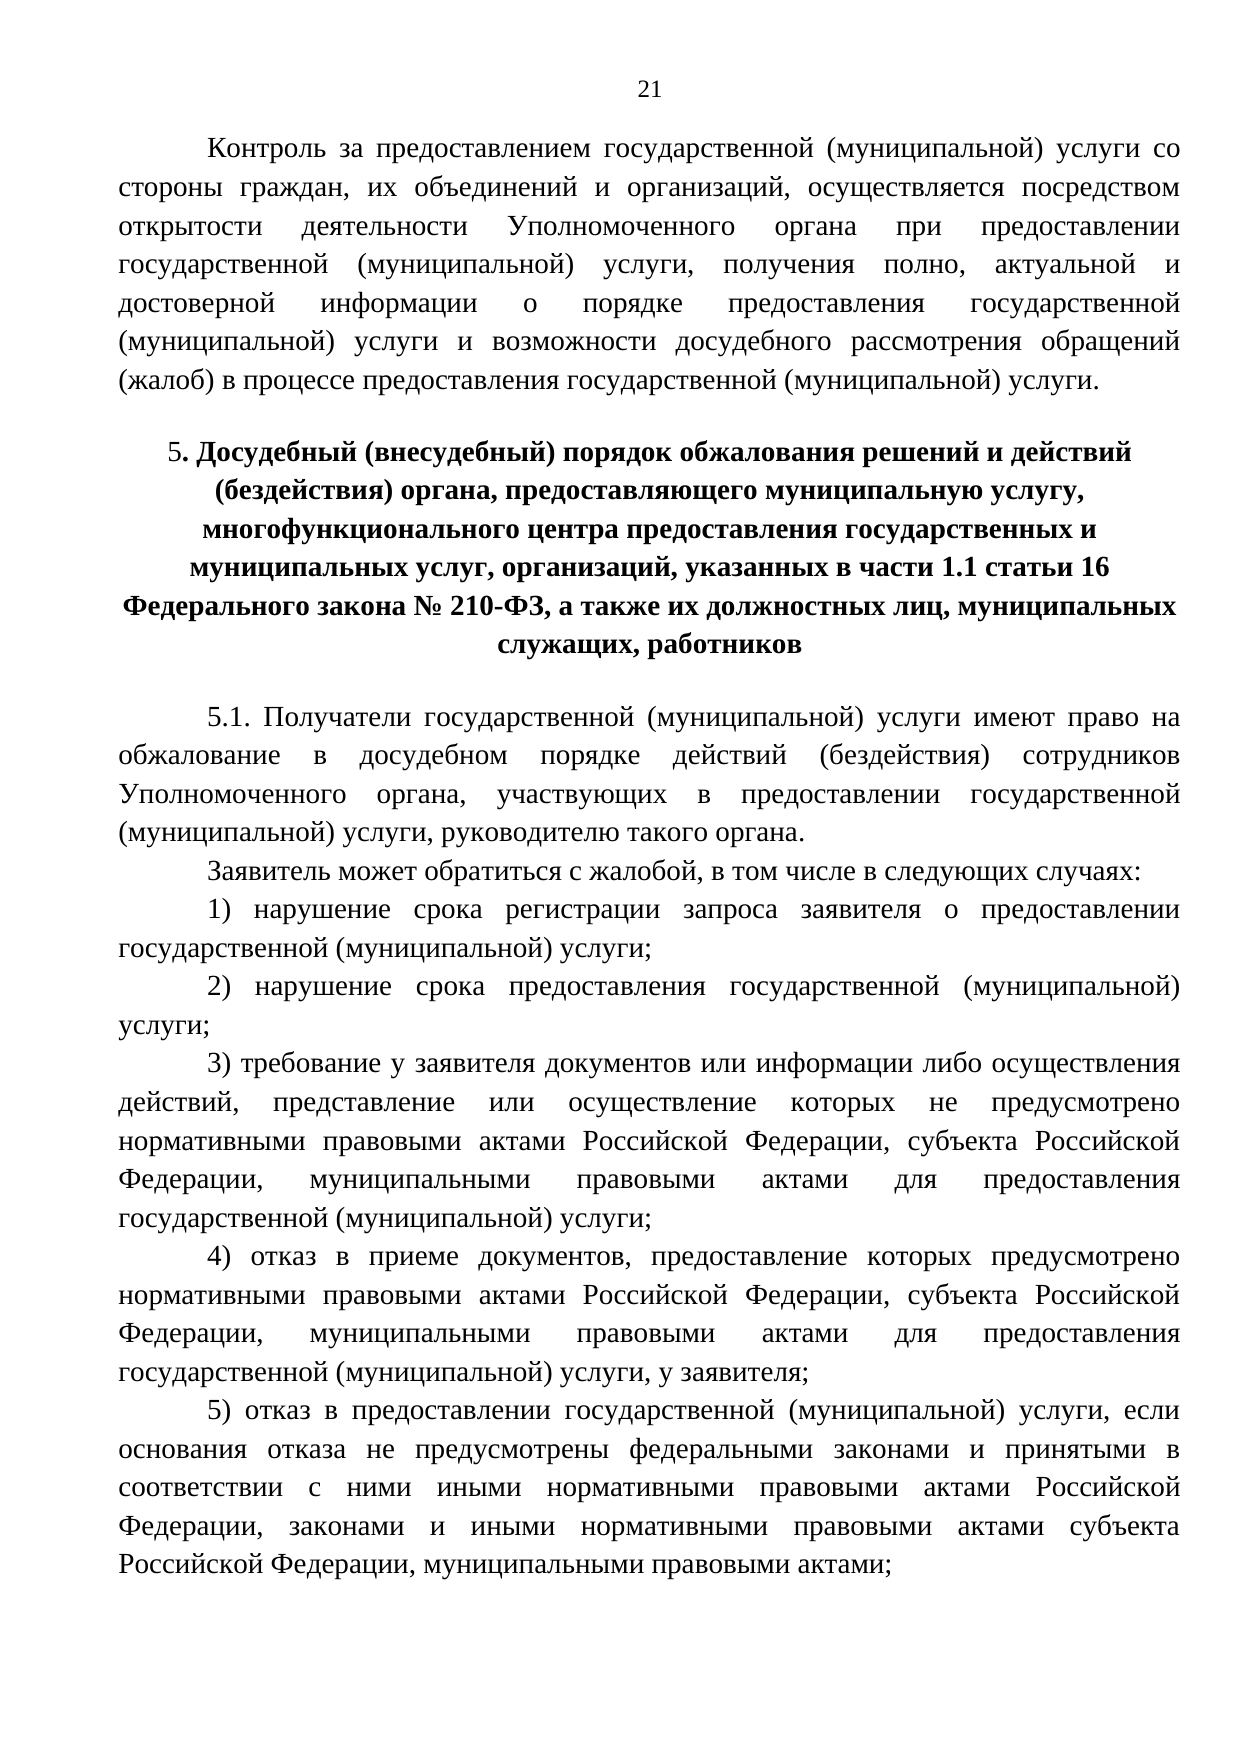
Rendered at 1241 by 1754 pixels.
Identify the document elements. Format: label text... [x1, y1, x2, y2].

text 1) нарушение срока регистрации запроса заявителя о предоставлении государственной (муниципальной) услуги; [118, 891, 1181, 963]
text Контроль за предоставлением государственной (муниципальной) услуги со стороны граждан, их объединений и организаций, осуществляется посредством открытости деятельности Уполномоченного органа при предоставлении государственной (муниципальной) услуги, получения полно, актуальной и достоверной информации о порядке предоставления государственной (муниципальной) услуги и возможности досудебного рассмотрения обращений (жалоб) в процессе предоставления государственной (муниципальной) услуги. [118, 131, 1181, 395]
text 2) нарушение срока предоставления государственной (муниципальной) услуги; [118, 968, 1181, 1041]
text Заявитель может обратиться с жалобой, в том числе в следующих случаях: [118, 853, 1181, 886]
text 5) отказ в предоставлении государственной (муниципальной) услуги, если основания отказа не предусмотрены федеральными законами и принятыми в соответствии с ними иными нормативными правовыми актами Российской Федерации, законами и иными нормативными правовыми актами субъекта Российской Федерации, муниципальными правовыми актами; [118, 1392, 1181, 1580]
text 5.1. Получатели государственной (муниципальной) услуги имеют право на обжалование в досудебном порядке действий (бездействия) сотрудников Уполномоченного органа, участвующих в предоставлении государственной (муниципальной) услуги, руководителю такого органа. [118, 699, 1181, 848]
text 5. Досудебный (внесудебный) порядок обжалования решений и действий (бездействия) органа, предоставляющего муниципальную услугу, многофункционального центра предоставления государственных и муниципальных услуг, организаций, указанных в части 1.1 статьи 16 Федерального закона № 210-ФЗ, а также их должностных лиц, муниципальных служащих, работников [118, 434, 1181, 660]
text 4) отказ в приеме документов, предоставление которых предусмотрено нормативными правовыми актами Российской Федерации, субъекта Российской Федерации, муниципальными правовыми актами для предоставления государственной (муниципальной) услуги, у заявителя; [118, 1238, 1181, 1387]
text 3) требование у заявителя документов или информации либо осуществления действий, представление или осуществление которых не предусмотрено нормативными правовыми актами Российской Федерации, субъекта Российской Федерации, муниципальными правовыми актами для предоставления государственной (муниципальной) услуги; [118, 1046, 1181, 1233]
